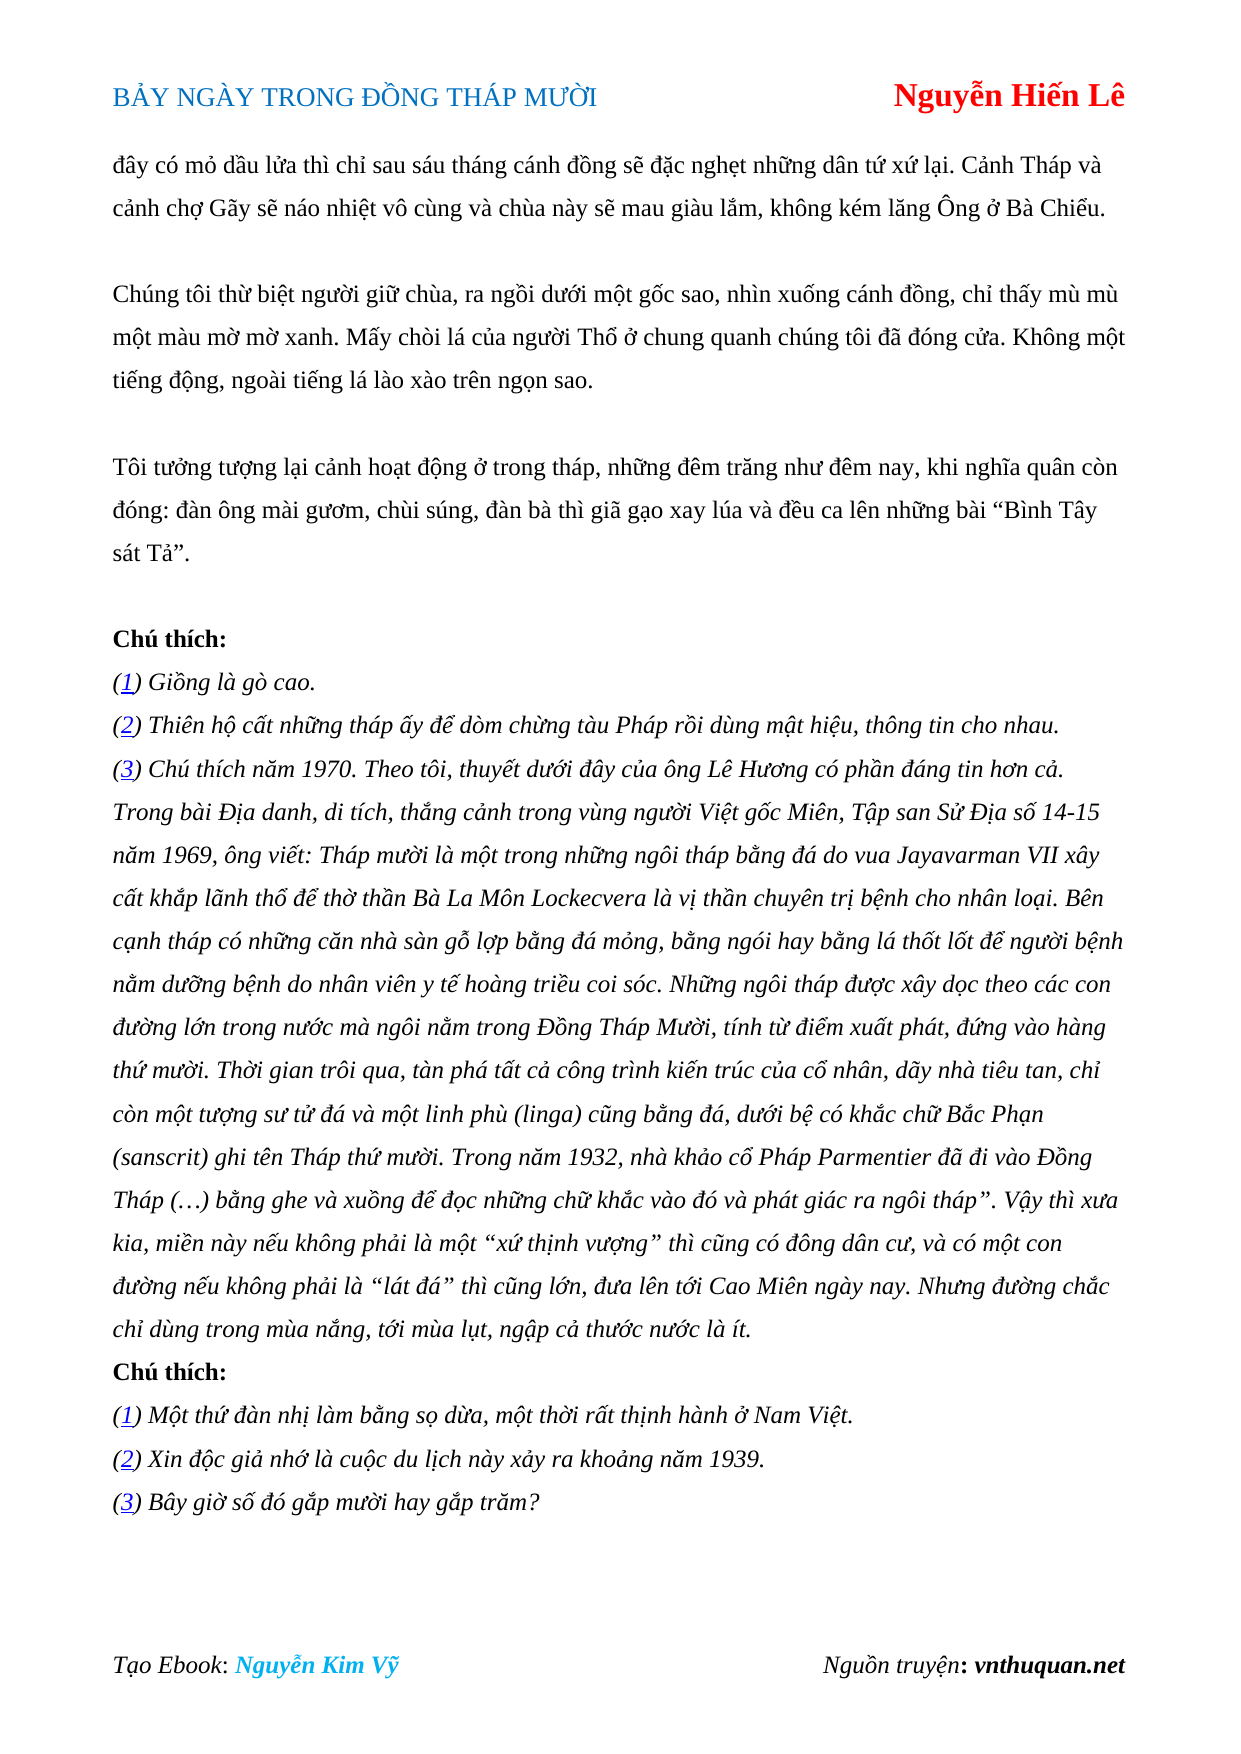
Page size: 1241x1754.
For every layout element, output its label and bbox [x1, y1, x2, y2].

text [112, 150, 1128, 1516]
